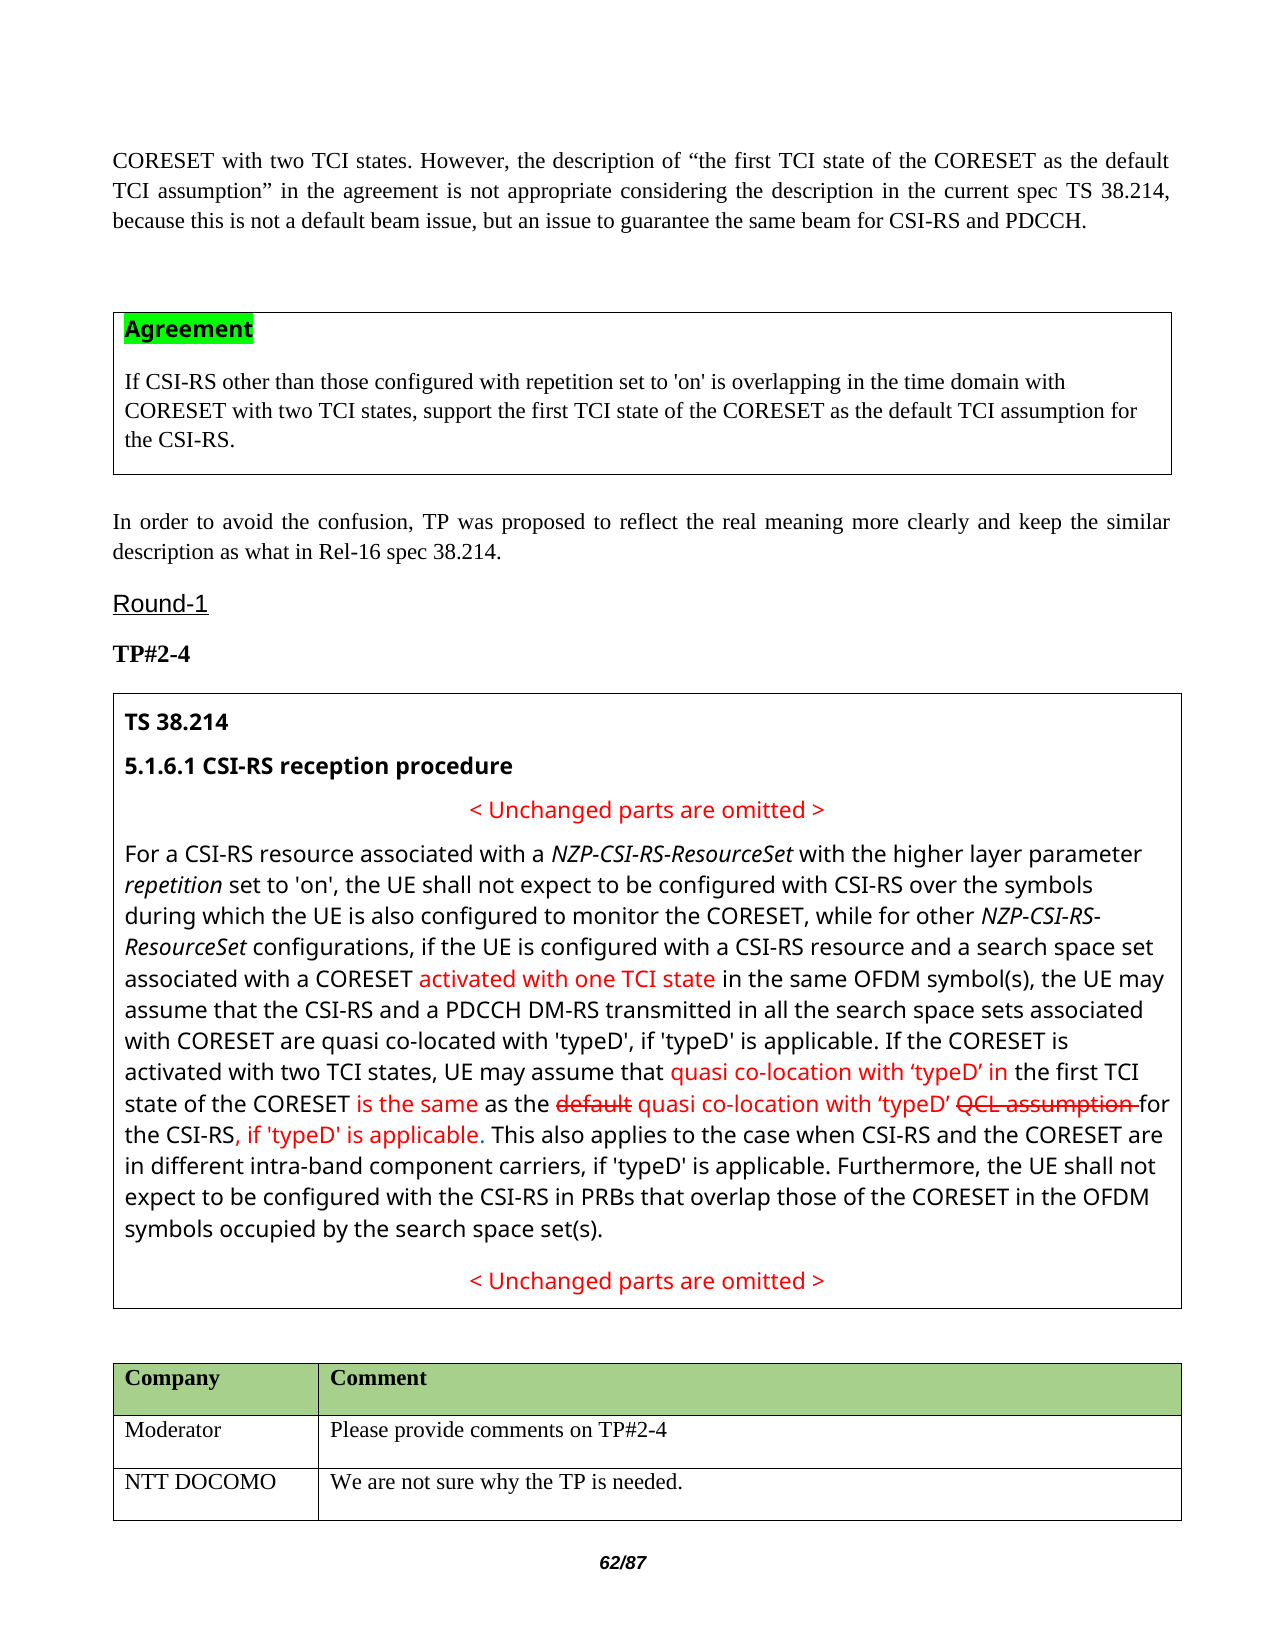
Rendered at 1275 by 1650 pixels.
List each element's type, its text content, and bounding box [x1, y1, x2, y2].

subtitle Round-1 [112, 589, 1172, 618]
table_cell Moderator [114, 1416, 318, 1467]
table_header Company [114, 1364, 318, 1415]
text In order to avoid the confusion, TP was proposed to reflect the real meaning more clearly and keep the similar description as what in Rel-16 spec 38.214. [112, 508, 1172, 564]
table_header TS 38.214 5.1.6.1 CSI-RS reception procedure < Unchanged parts are omitted > For a CSI-RS resource associated with a NZP-CSI-RS-ResourceSet with the higher layer parameter repetition set to 'on', the UE shall not expect to be configured with CSI-RS over the symbols during which the UE is also configured to monitor the CORESET, while for other NZP-CSI-RS-ResourceSet configurations, if the UE is configured with a CSI-RS resource and a search space set associated with a CORESET activated with one TCI state in the same OFDM symbol(s), the UE may assume that the CSI-RS and a PDCCH DM-RS transmitted in all the search space sets associated with CORESET are quasi co-located with 'typeD', if 'typeD' is applicable. If the CORESET is activated with two TCI states, UE may assume that quasi co-location with ‘typeD’ in the first TCI state of the CORESET is the same as the default quasi co-location with ‘typeD’ QCL assumption for the CSI-RS, if 'typeD' is applicable. This also applies to the case when CSI-RS and the CORESET are in different intra-band component carriers, if 'typeD' is applicable. Furthermore, the UE shall not expect to be configured with the CSI-RS in PRBs that overlap those of the CORESET in the OFDM symbols occupied by the search space set(s). < Unchanged parts are omitted > [114, 694, 1181, 1308]
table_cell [319, 1469, 1181, 1519]
text TP#2-4 [112, 639, 1172, 668]
table_cell NTT DOCOMO [114, 1469, 318, 1519]
table_header Comment [319, 1364, 1181, 1415]
table_cell Please provide comments on TP#2-4 [319, 1416, 1181, 1467]
table_header Agreement If CSI-RS other than those configured with repetition set to 'on' is overlapping in the time domain with CORESET with two TCI states, support the first TCI state of the CORESET as the default TCI assumption for the CSI-RS. [114, 313, 1171, 474]
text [112, 147, 1172, 234]
